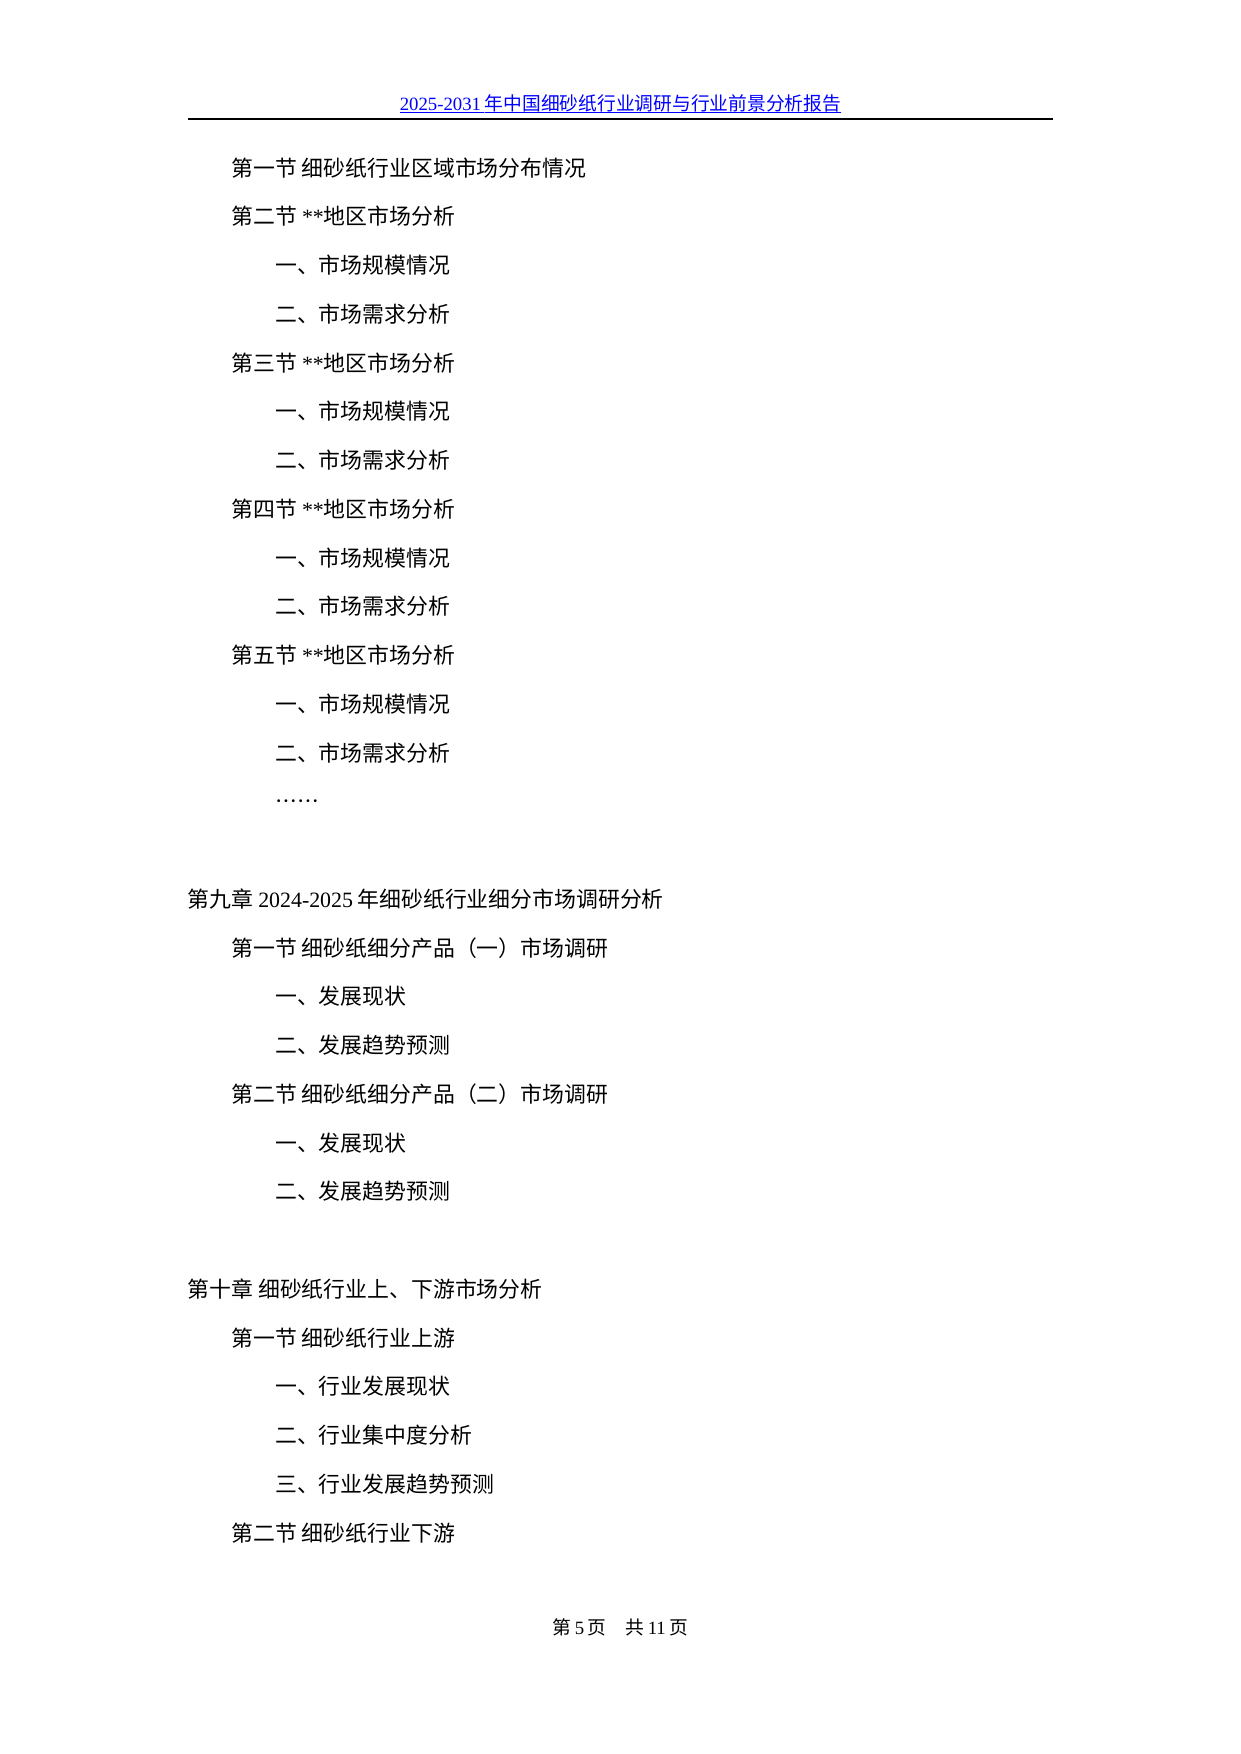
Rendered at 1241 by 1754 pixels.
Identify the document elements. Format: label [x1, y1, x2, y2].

text [187, 150, 1053, 1548]
